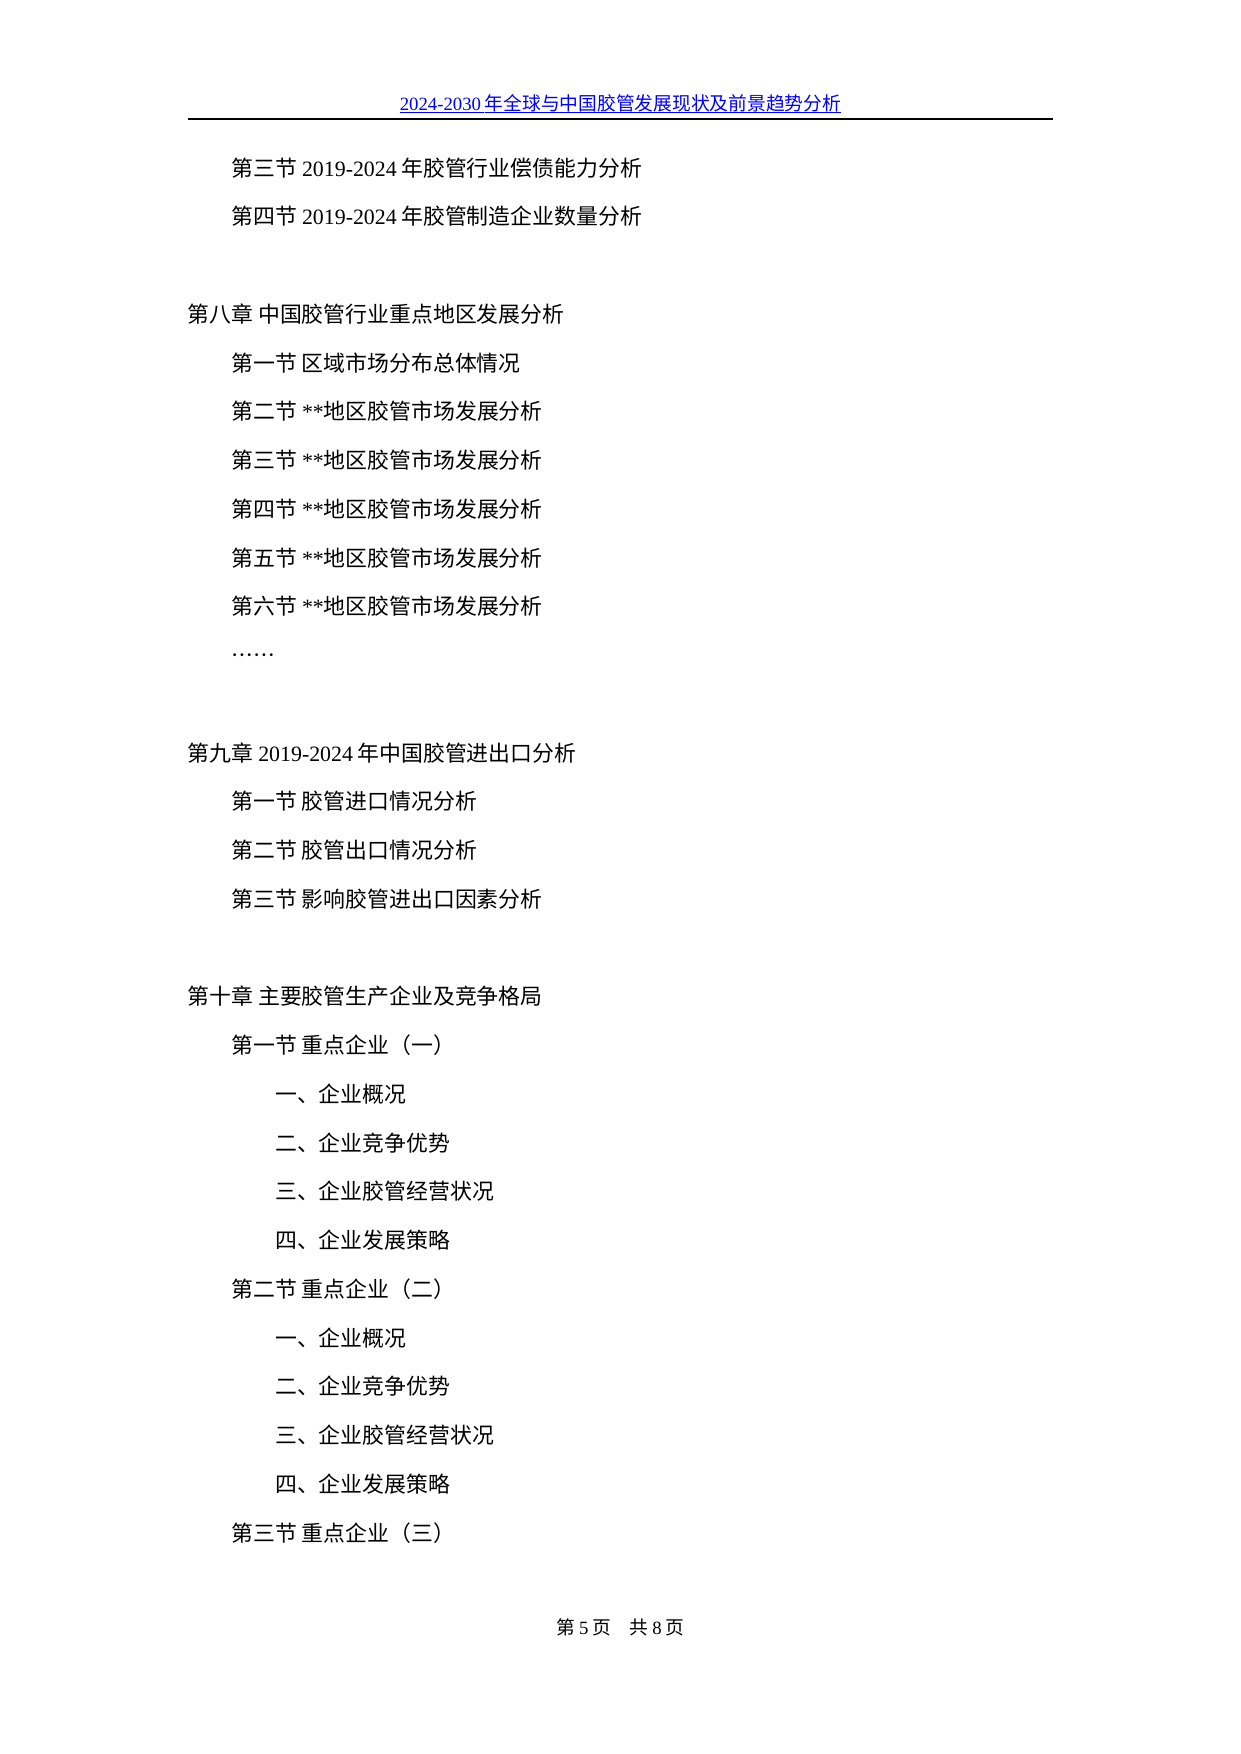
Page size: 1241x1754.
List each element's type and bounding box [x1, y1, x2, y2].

text [187, 150, 1053, 1548]
